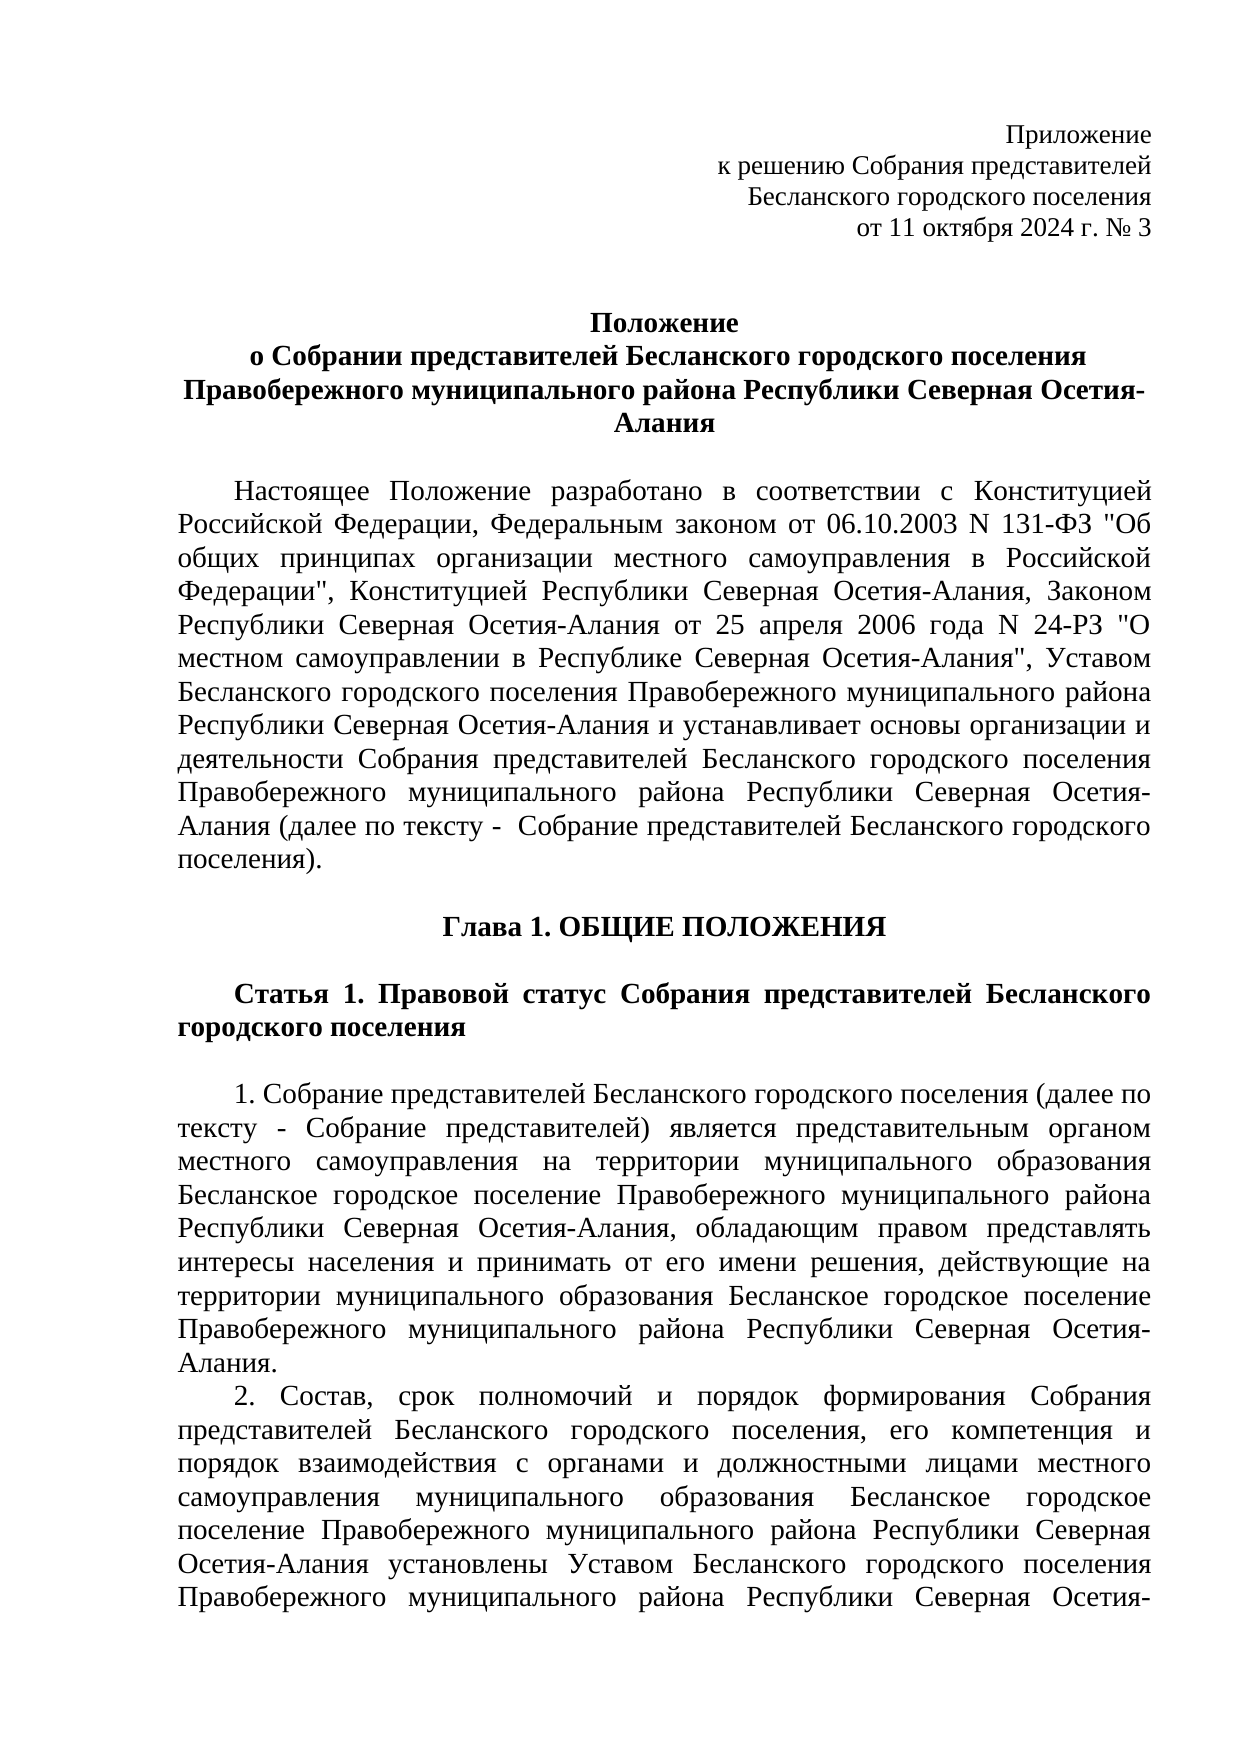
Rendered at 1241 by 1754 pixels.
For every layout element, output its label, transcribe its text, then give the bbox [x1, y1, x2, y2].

text о Собрании представителей Бесланского городского поселения Правобережного муниципального района Республики Северная Осетия-Алания [177, 338, 1152, 439]
text к решению Собрания представителей [177, 149, 1152, 180]
text 1. Собрание представителей Бесланского городского поселения (далее по тексту - Собрание представителей) является представительным органом местного самоуправления на территории муниципального образования Бесланское городское поселение Правобережного муниципального района Республики Северная Осетия-Алания, обладающим правом представлять интересы населения и принимать от его имени решения, действующие на территории муниципального образования Бесланское городское поселение Правобережного муниципального района Республики Северная Осетия-Алания. [177, 1076, 1152, 1378]
text Положение [177, 305, 1152, 338]
text Статья 1. Правовой статус Собрания представителей Бесланского городского поселения [177, 976, 1152, 1043]
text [177, 1378, 1152, 1613]
text от 11 октября 2024 г. № 3 [177, 212, 1152, 243]
text Настоящее Положение разработано в соответствии с Конституцией Российской Федерации, Федеральным законом от 06.10.2003 N 131-ФЗ "Об общих принципах организации местного самоуправления в Российской Федерации", Конституцией Республики Северная Осетия-Алания, Законом Республики Северная Осетия-Алания от 25 апреля 2006 года N 24-РЗ "О местном самоуправлении в Республике Северная Осетия-Алания", Уставом Бесланского городского поселения Правобережного муниципального района Республики Северная Осетия-Алания и устанавливает основы организации и деятельности Собрания представителей Бесланского городского поселения Правобережного муниципального района Республики Северная Осетия-Алания (далее по тексту - Собрание представителей Бесланского городского поселения). [177, 473, 1152, 875]
text Приложение [177, 118, 1152, 149]
text Глава 1. ОБЩИЕ ПОЛОЖЕНИЯ [177, 909, 1152, 942]
text Бесланского городского поселения [177, 180, 1152, 212]
